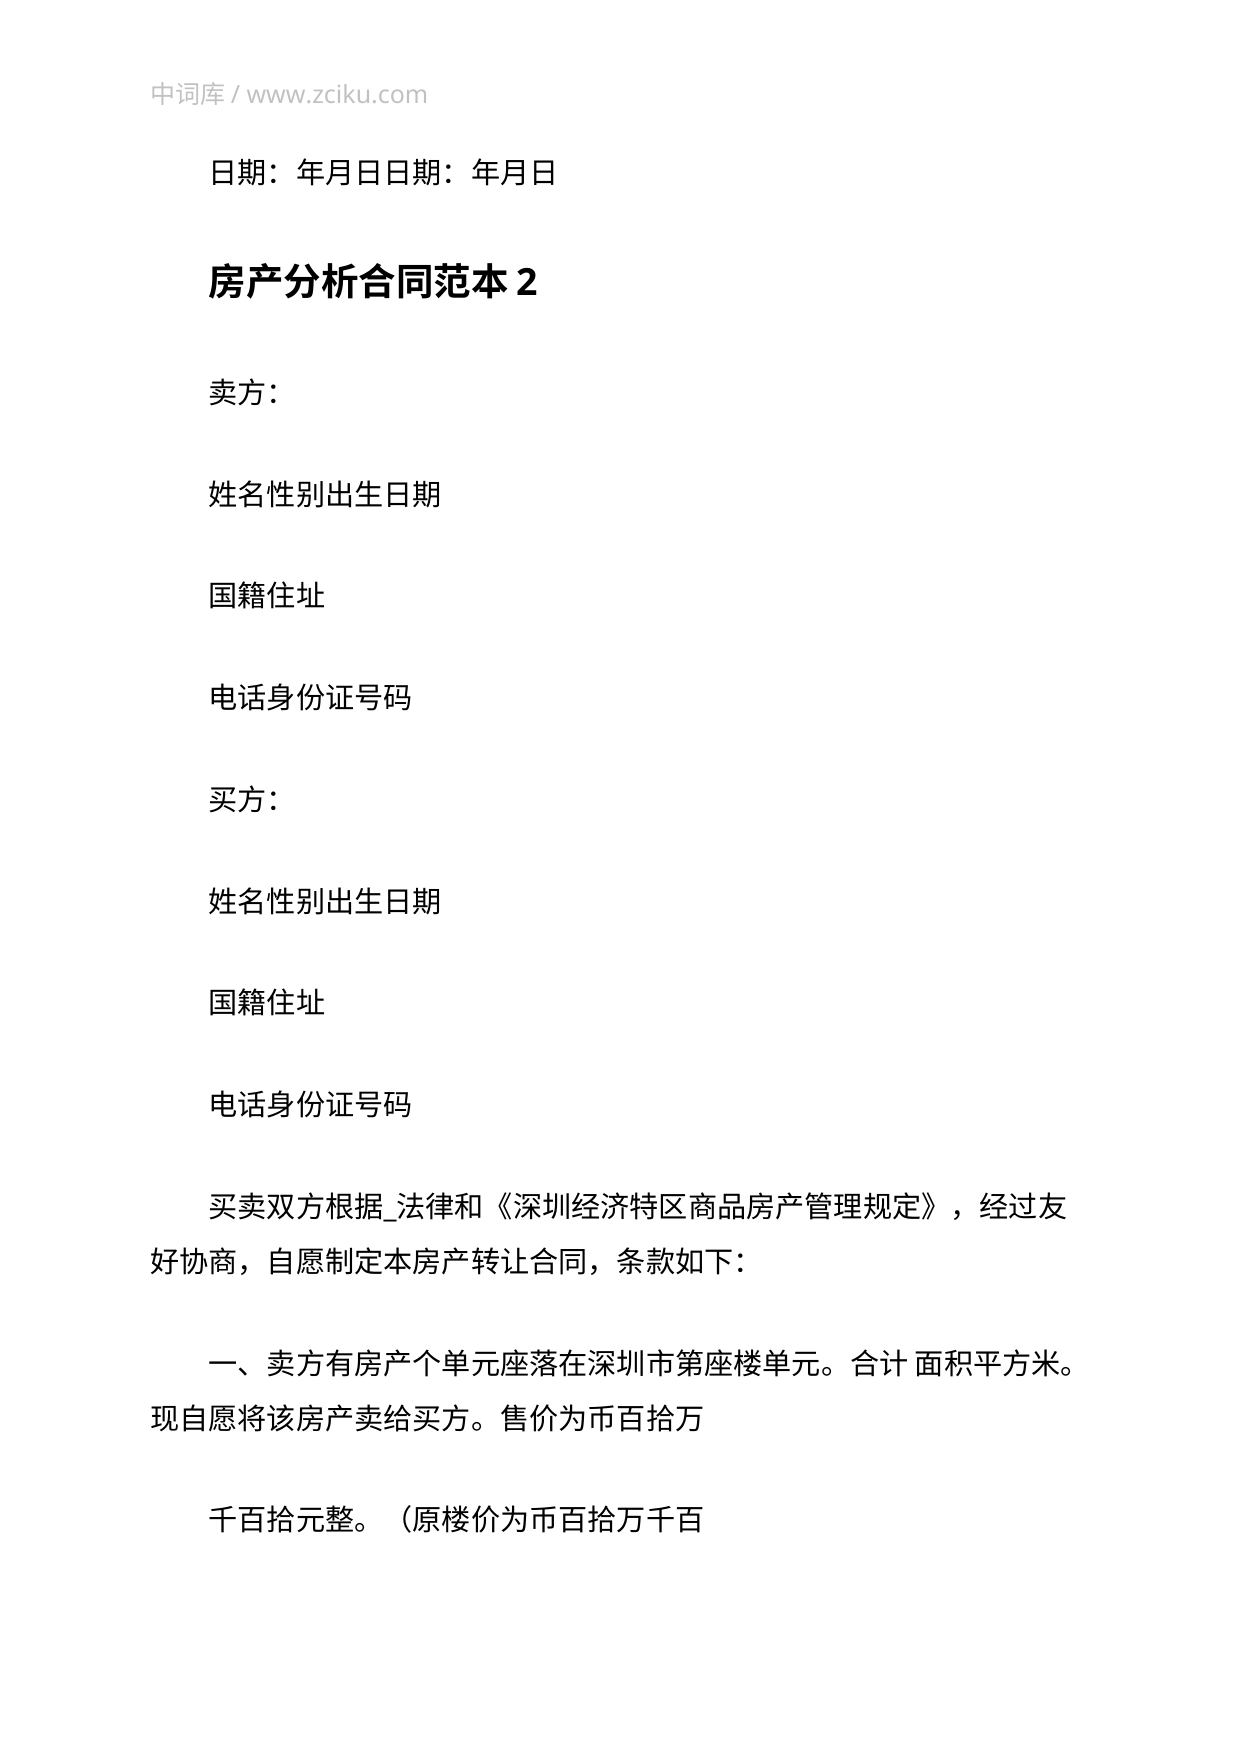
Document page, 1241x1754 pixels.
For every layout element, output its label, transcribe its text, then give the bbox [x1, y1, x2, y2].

text 房产分析合同范本2 [150, 252, 1090, 306]
text 电话身份证号码 [150, 1082, 1090, 1124]
text 国籍住址 [150, 980, 1090, 1022]
text 姓名性别出生日期 [150, 471, 1090, 513]
text 姓名性别出生日期 [150, 878, 1090, 921]
text 国籍住址 [150, 573, 1090, 615]
text 买方： [150, 776, 1090, 819]
text 卖方： [150, 369, 1090, 412]
text 一、卖方有房产个单元座落在深圳市第座楼单元。合计 面积平方米。现自愿将该房产卖给买方。售价为币百拾万 [150, 1340, 1090, 1437]
text 买卖双方根据_法律和《深圳经济特区商品房产管理规定》，经过友好协商，自愿制定本房产转让合同，条款如下： [150, 1183, 1090, 1281]
text 日期：年月日日期：年月日 [150, 150, 1090, 192]
text 千百拾元整。（原楼价为币百拾万千百 [150, 1497, 1090, 1539]
text 电话身份证号码 [150, 675, 1090, 717]
